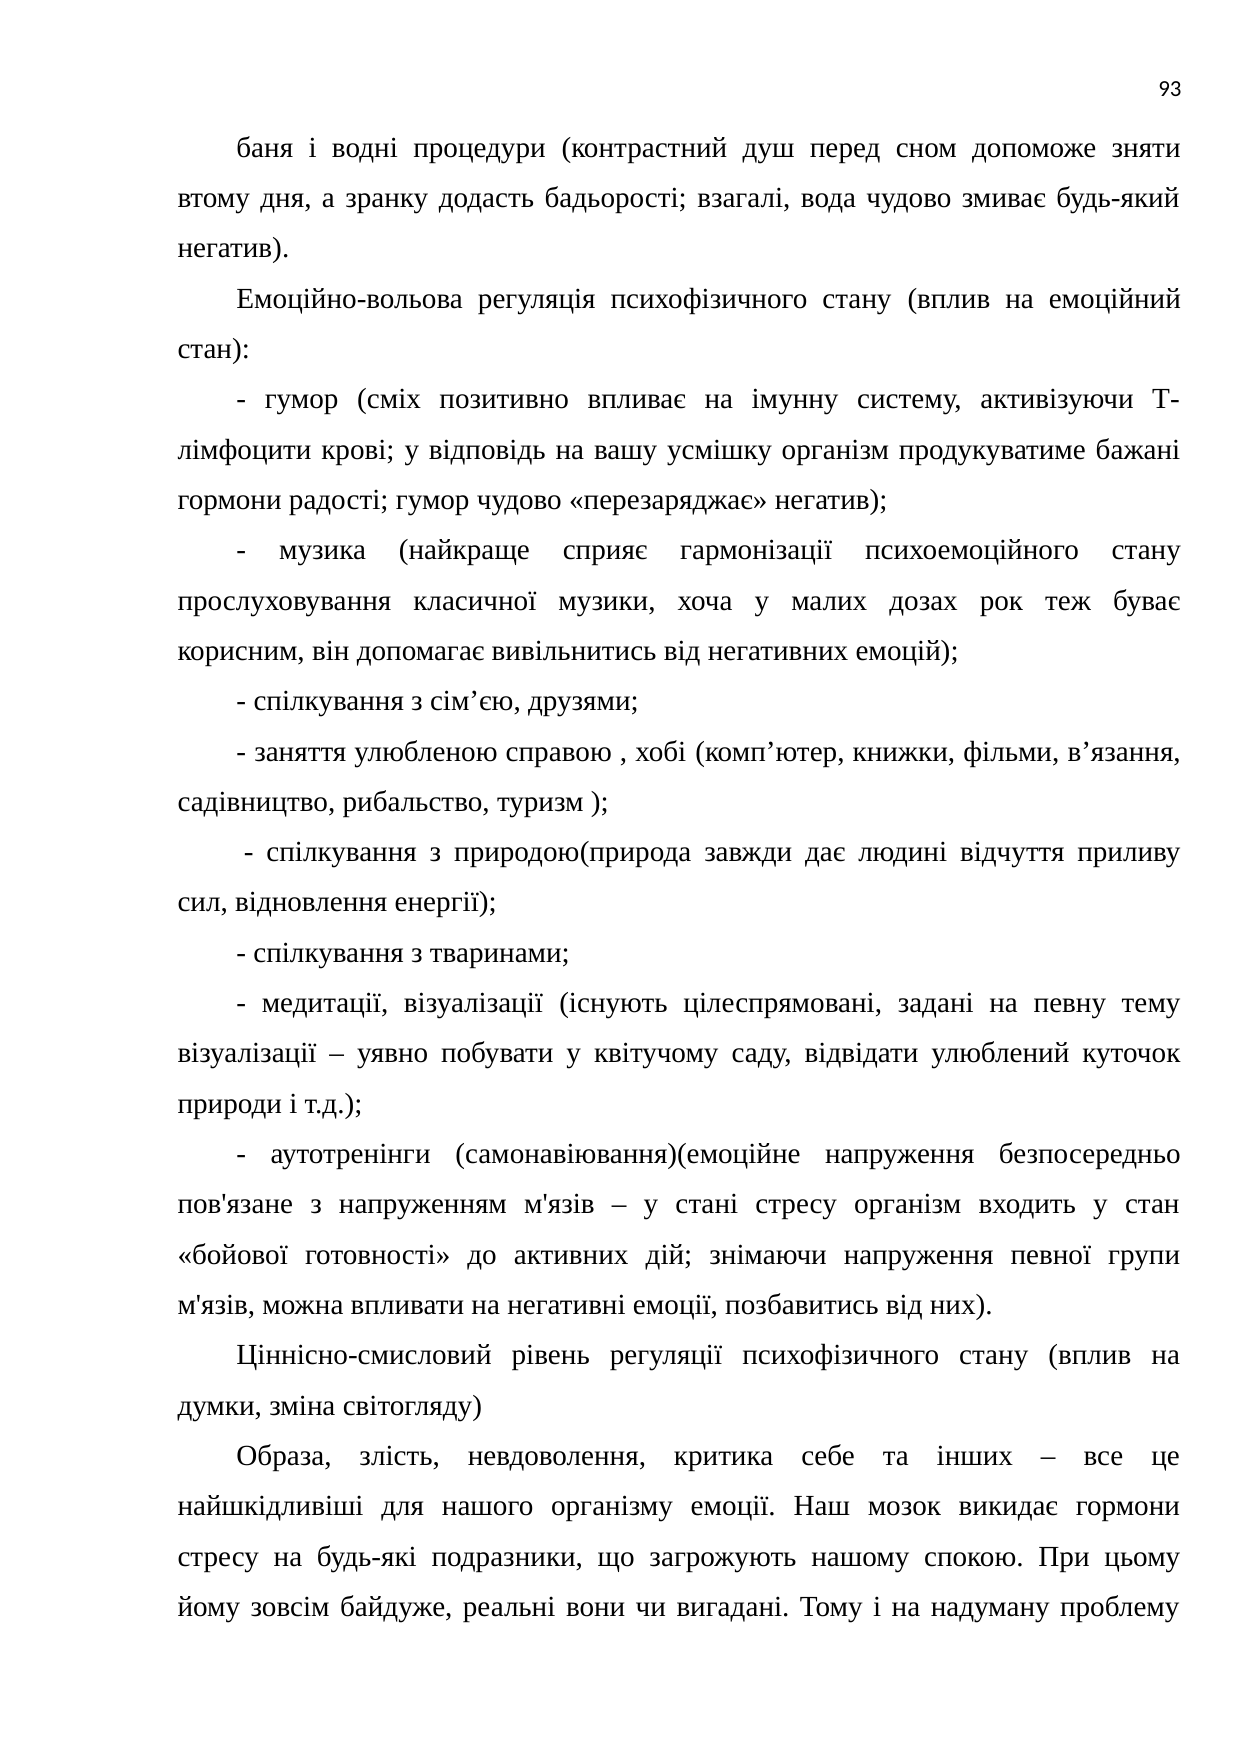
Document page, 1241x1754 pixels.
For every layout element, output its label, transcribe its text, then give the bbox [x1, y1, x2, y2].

text - спілкування з тваринами; [177, 935, 1181, 968]
text - заняття улюбленою справою , хобі (комп’ютер, книжки, фільми, в’язання, садівництво, рибальство, туризм ); [177, 734, 1181, 817]
text - музика (найкраще сприяє гармонізації психоемоційного стану прослуховування класичної музики, хоча у малих дозах рок теж буває корисним, він допомагає вивільнитись від негативних емоцій); [177, 532, 1181, 667]
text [177, 1438, 1181, 1622]
text - спілкування з природою(природа завжди дає людині відчуття приливу сил, відновлення енергії); [177, 834, 1181, 918]
text - гумор (сміх позитивно впливає на імунну систему, активізуючи Т-лімфоцити крові; у відповідь на вашу усмішку організм продукуватиме бажані гормони радості; гумор чудово «перезаряджає» негатив); [177, 381, 1181, 516]
text - медитації, візуалізації (існують цілеспрямовані, задані на певну тему візуалізації – уявно побувати у квітучому саду, відвідати улюблений куточок природи і т.д.); [177, 985, 1181, 1119]
text - аутотренінги (самонавіювання)(емоційне напруження безпосередньо пов'язане з напруженням м'язів – у стані стресу організм входить у стан «бойової готовності» до активних дій; знімаючи напруження певної групи м'язів, можна впливати на негативні емоції, позбавитись від них). [177, 1136, 1181, 1321]
text - спілкування з сім’єю, друзями; [177, 683, 1181, 717]
text баня і водні процедури (контрастний душ перед сном допоможе зняти втому дня, а зранку додасть бадьорості; взагалі, вода чудово змиває будь-який негатив). [177, 130, 1181, 264]
text Ціннісно-смисловий рівень регуляції психофізичного стану (вплив на думки, зміна світогляду) [177, 1337, 1181, 1421]
text Емоційно-вольова регуляція психофізичного стану (вплив на емоційний стан): [177, 281, 1181, 365]
